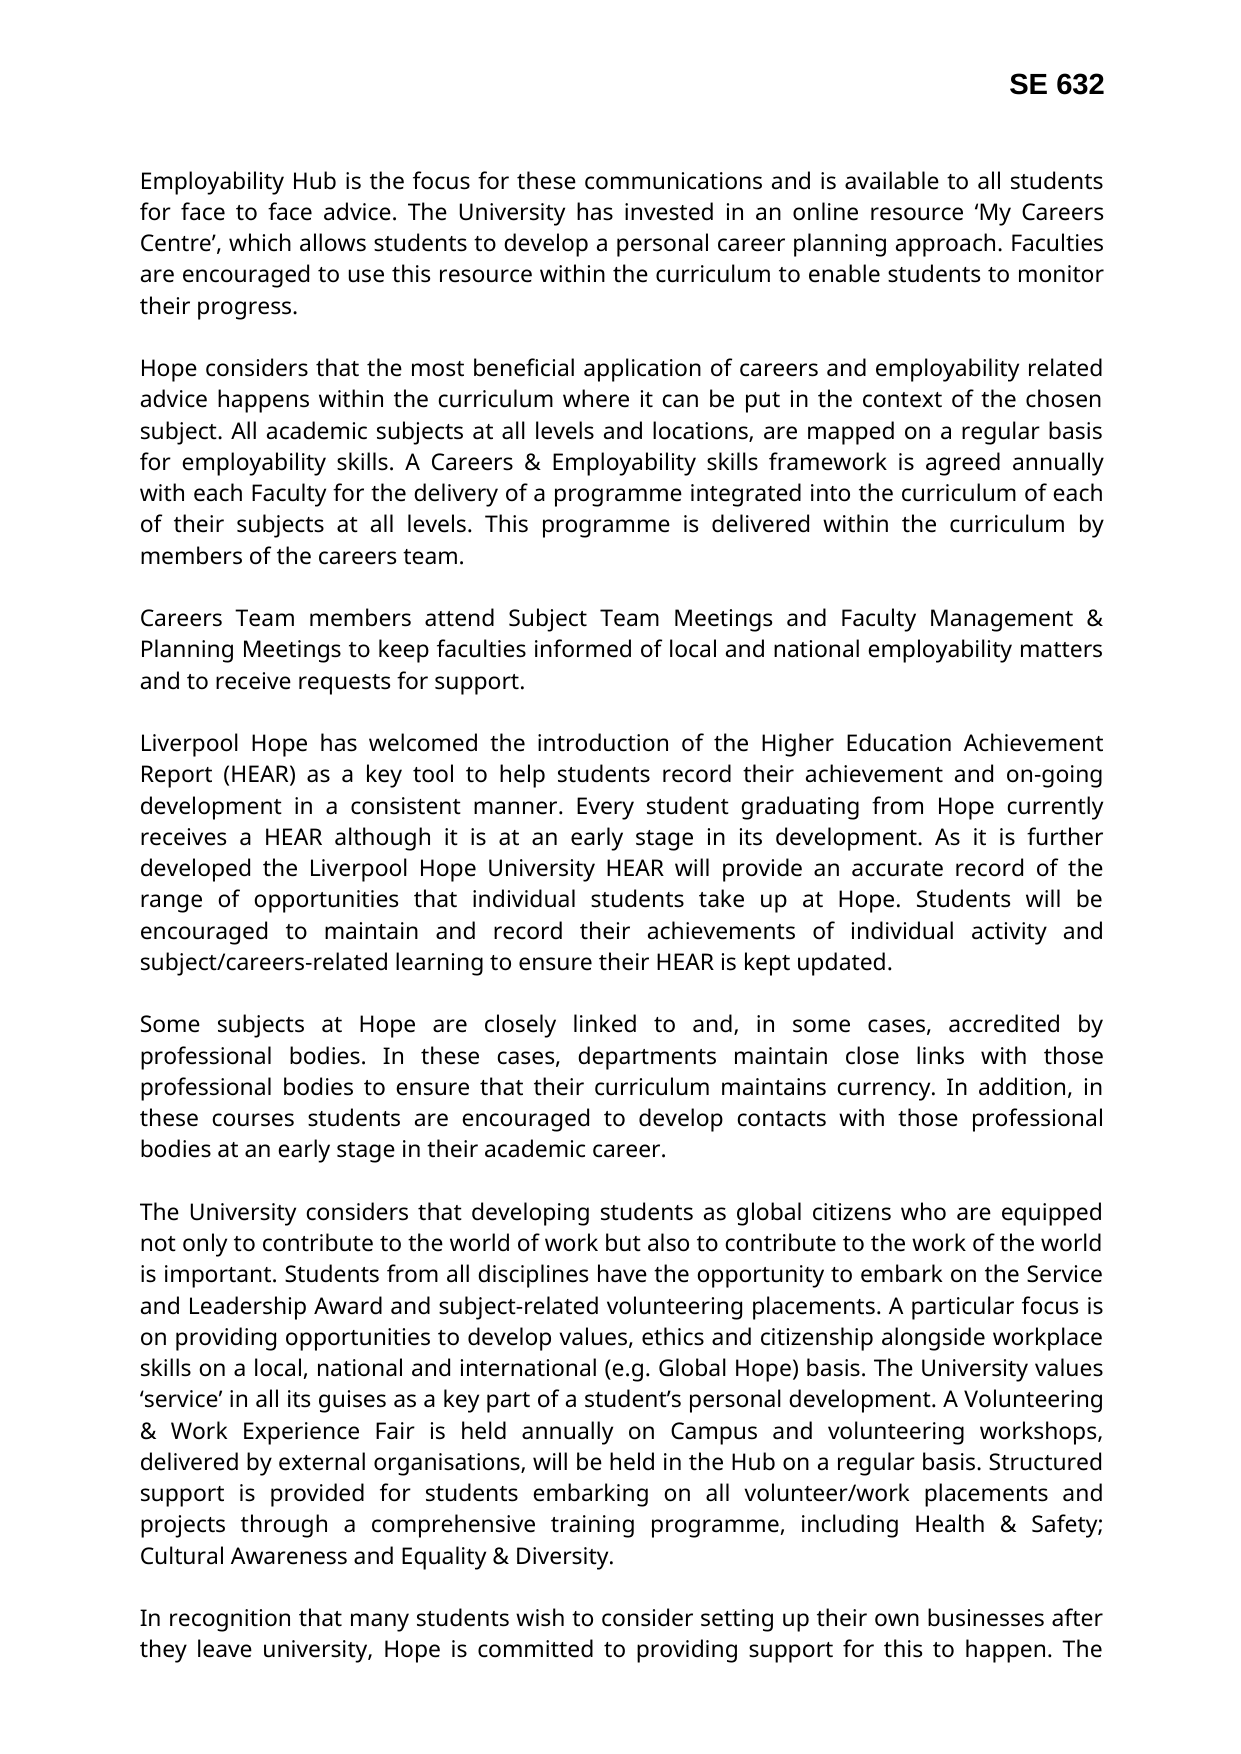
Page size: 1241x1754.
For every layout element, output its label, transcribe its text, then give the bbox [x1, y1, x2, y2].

text The University considers that developing students as global citizens who are equipped not only to contribute to the world of work but also to contribute to the work of the world is important. Students from all disciplines have the opportunity to embark on the Service and Leadership Award and subject-related volunteering placements. A particular focus is on providing opportunities to develop values, ethics and citizenship alongside workplace skills on a local, national and international (e.g. Global Hope) basis. The University values ‘service’ in all its guises as a key part of a student’s personal development. A Volunteering & Work Experience Fair is held annually on Campus and volunteering workshops, delivered by external organisations, will be held in the Hub on a regular basis. Structured support is provided for students embarking on all volunteer/work placements and projects through a comprehensive training programme, including Health & Safety; Cultural Awareness and Equality & Diversity. [139, 1196, 1105, 1571]
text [139, 164, 1105, 321]
text Liverpool Hope has welcomed the introduction of the Higher Education Achievement Report (HEAR) as a key tool to help students record their achievement and on-going development in a consistent manner. Every student graduating from Hope currently receives a HEAR although it is at an early stage in its development. As it is further developed the Liverpool Hope University HEAR will provide an accurate record of the range of opportunities that individual students take up at Hope. Students will be encouraged to maintain and record their achievements of individual activity and subject/careers-related learning to ensure their HEAR is kept updated. [139, 727, 1105, 977]
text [139, 1602, 1105, 1664]
text Hope considers that the most beneficial application of careers and employability related advice happens within the curriculum where it can be put in the context of the chosen subject. All academic subjects at all levels and locations, are mapped on a regular basis for employability skills. A Careers & Employability skills framework is agreed annually with each Faculty for the delivery of a programme integrated into the curriculum of each of their subjects at all levels. This programme is delivered within the curriculum by members of the careers team. [139, 352, 1105, 571]
text Careers Team members attend Subject Team Meetings and Faculty Management & Planning Meetings to keep faculties informed of local and national employability matters and to receive requests for support. [139, 602, 1105, 696]
text Some subjects at Hope are closely linked to and, in some cases, accredited by professional bodies. In these cases, departments maintain close links with those professional bodies to ensure that their curriculum maintains currency. In addition, in these courses students are encouraged to develop contacts with those professional bodies at an early stage in their academic career. [139, 1008, 1105, 1164]
